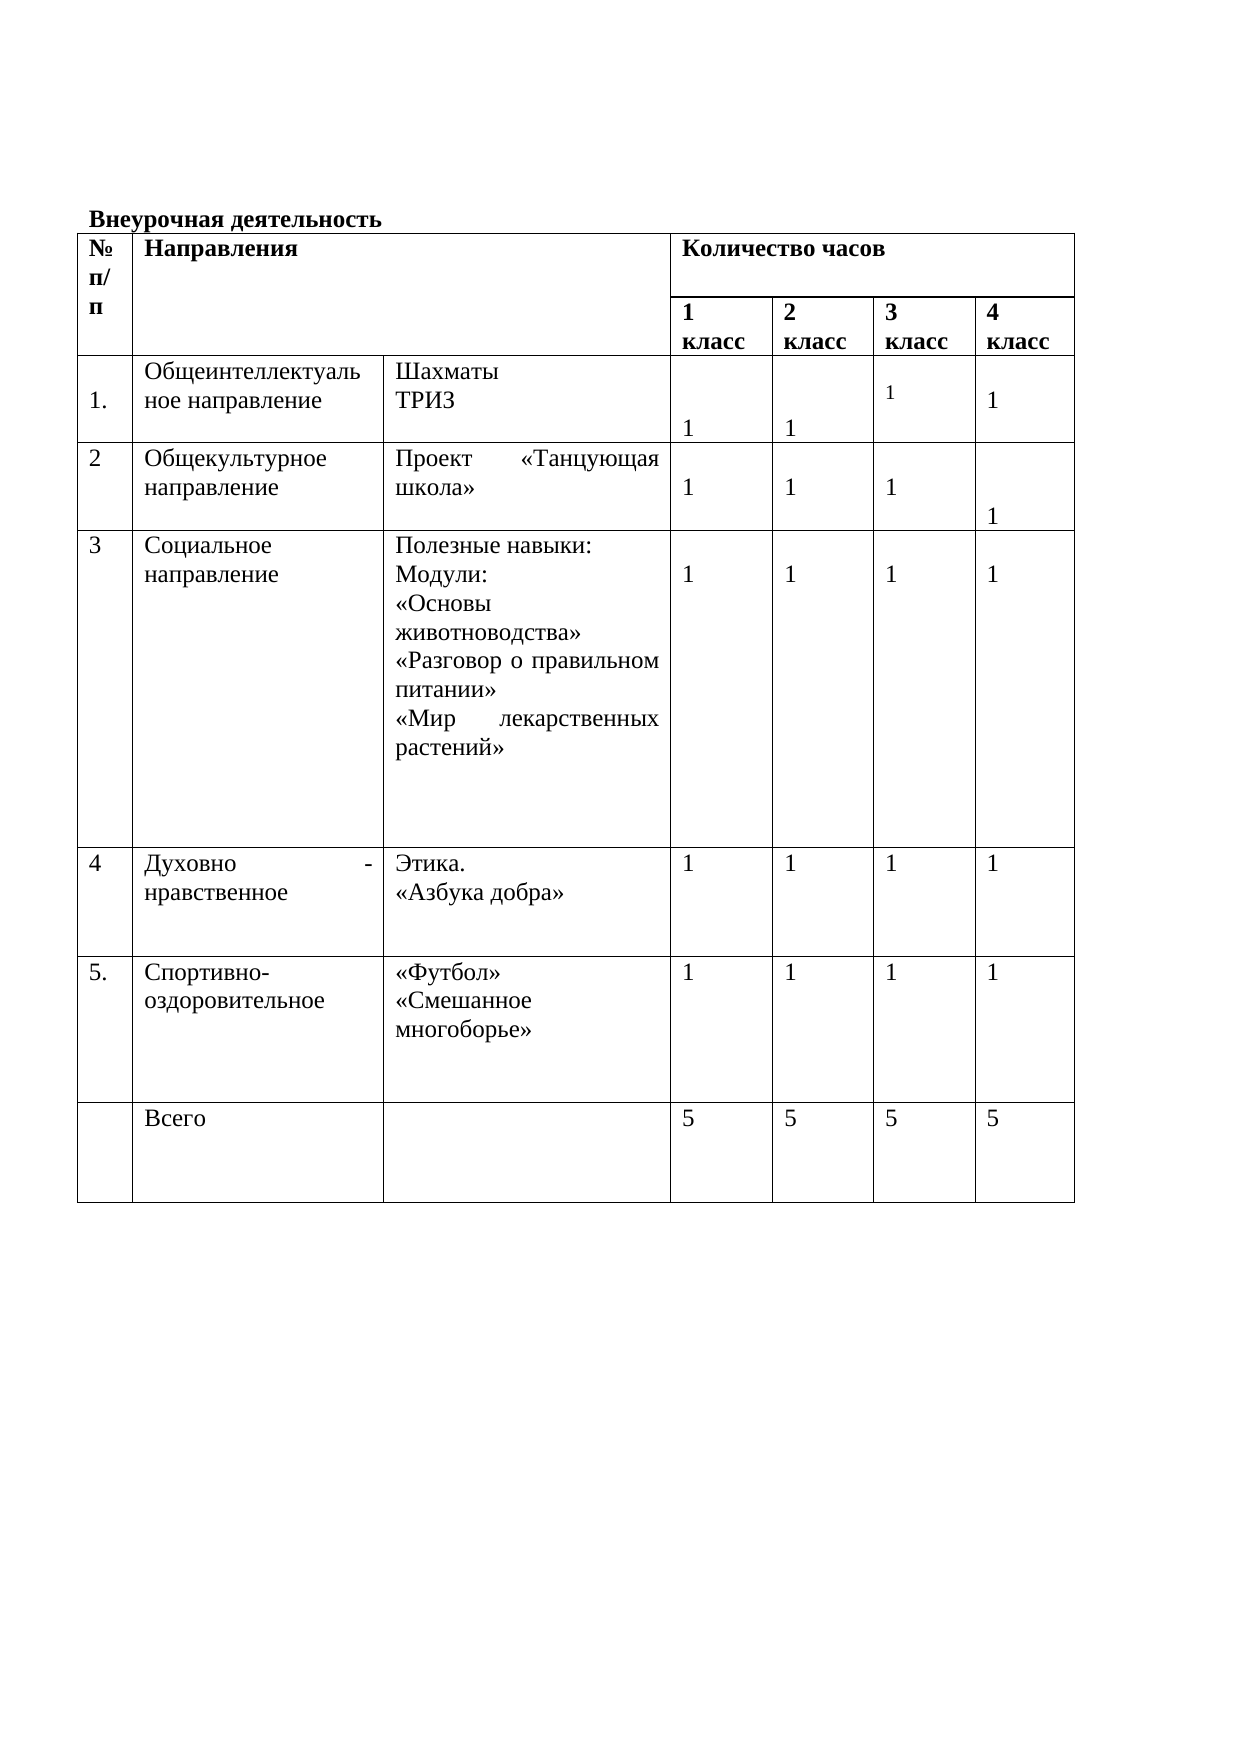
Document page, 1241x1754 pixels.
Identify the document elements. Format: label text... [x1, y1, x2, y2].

table_cell 5 [671, 1103, 772, 1202]
table_cell 1 [773, 848, 873, 956]
table_cell 1 [671, 531, 772, 847]
table_cell 1 [773, 443, 873, 529]
table_cell 5. [78, 957, 132, 1102]
table_cell 1 [976, 957, 1074, 1102]
table_cell 1 [976, 356, 1074, 442]
table_cell 1 [671, 443, 772, 529]
table_cell 3 класс [874, 298, 975, 355]
table_cell Всего [133, 1103, 383, 1202]
table_cell 4 [78, 848, 132, 956]
table_cell 2 класс [773, 298, 873, 355]
table_cell 1 [671, 848, 772, 956]
table_cell 1 класс [671, 298, 772, 355]
table_header Направления [133, 234, 670, 355]
table_cell Духовно - нравственное [133, 848, 383, 956]
table_cell 1 [773, 356, 873, 442]
table_cell 5 [773, 1103, 873, 1202]
table_cell Социальное направление [133, 531, 383, 847]
table_cell 1 [874, 443, 975, 529]
table_cell Этика. «Азбука добра» [384, 848, 670, 956]
table_cell 1 [773, 957, 873, 1102]
table_cell 1 [773, 531, 873, 847]
table_cell Общекультурное направление [133, 443, 383, 529]
table_cell 1 [874, 531, 975, 847]
table_cell 1 [874, 848, 975, 956]
table_header Количество часов [671, 234, 1074, 296]
table_cell 1 [976, 848, 1074, 956]
table_cell 2 [78, 443, 132, 529]
table_cell 1 [671, 356, 772, 442]
table_cell 1. [78, 356, 132, 442]
table_cell [78, 1103, 132, 1202]
table_header №п/п [78, 234, 132, 355]
table_cell 1 [874, 356, 975, 442]
table_cell 5 [874, 1103, 975, 1202]
table_cell 3 [78, 531, 132, 847]
table_cell Общеинтеллектуальное направление [133, 356, 383, 442]
table_cell «Футбол» «Смешанное многоборье» [384, 957, 670, 1102]
table_cell Полезные навыки: Модули: «Основы животноводства» «Разговор о правильном питании» «Мир лекарственных растений» [384, 531, 670, 847]
table_cell 1 [976, 443, 1074, 529]
table_cell 4 класс [976, 298, 1074, 355]
text Внеурочная деятельность [89, 204, 1152, 232]
table_cell 1 [874, 957, 975, 1102]
table_cell 1 [671, 957, 772, 1102]
table_cell 5 [976, 1103, 1074, 1202]
table_cell 1 [976, 531, 1074, 847]
table_cell Шахматы ТРИЗ [384, 356, 670, 442]
table_cell Проект «Танцующая школа» [384, 443, 670, 529]
table_cell Спортивно-оздоровительное [133, 957, 383, 1102]
table_cell [384, 1103, 670, 1202]
